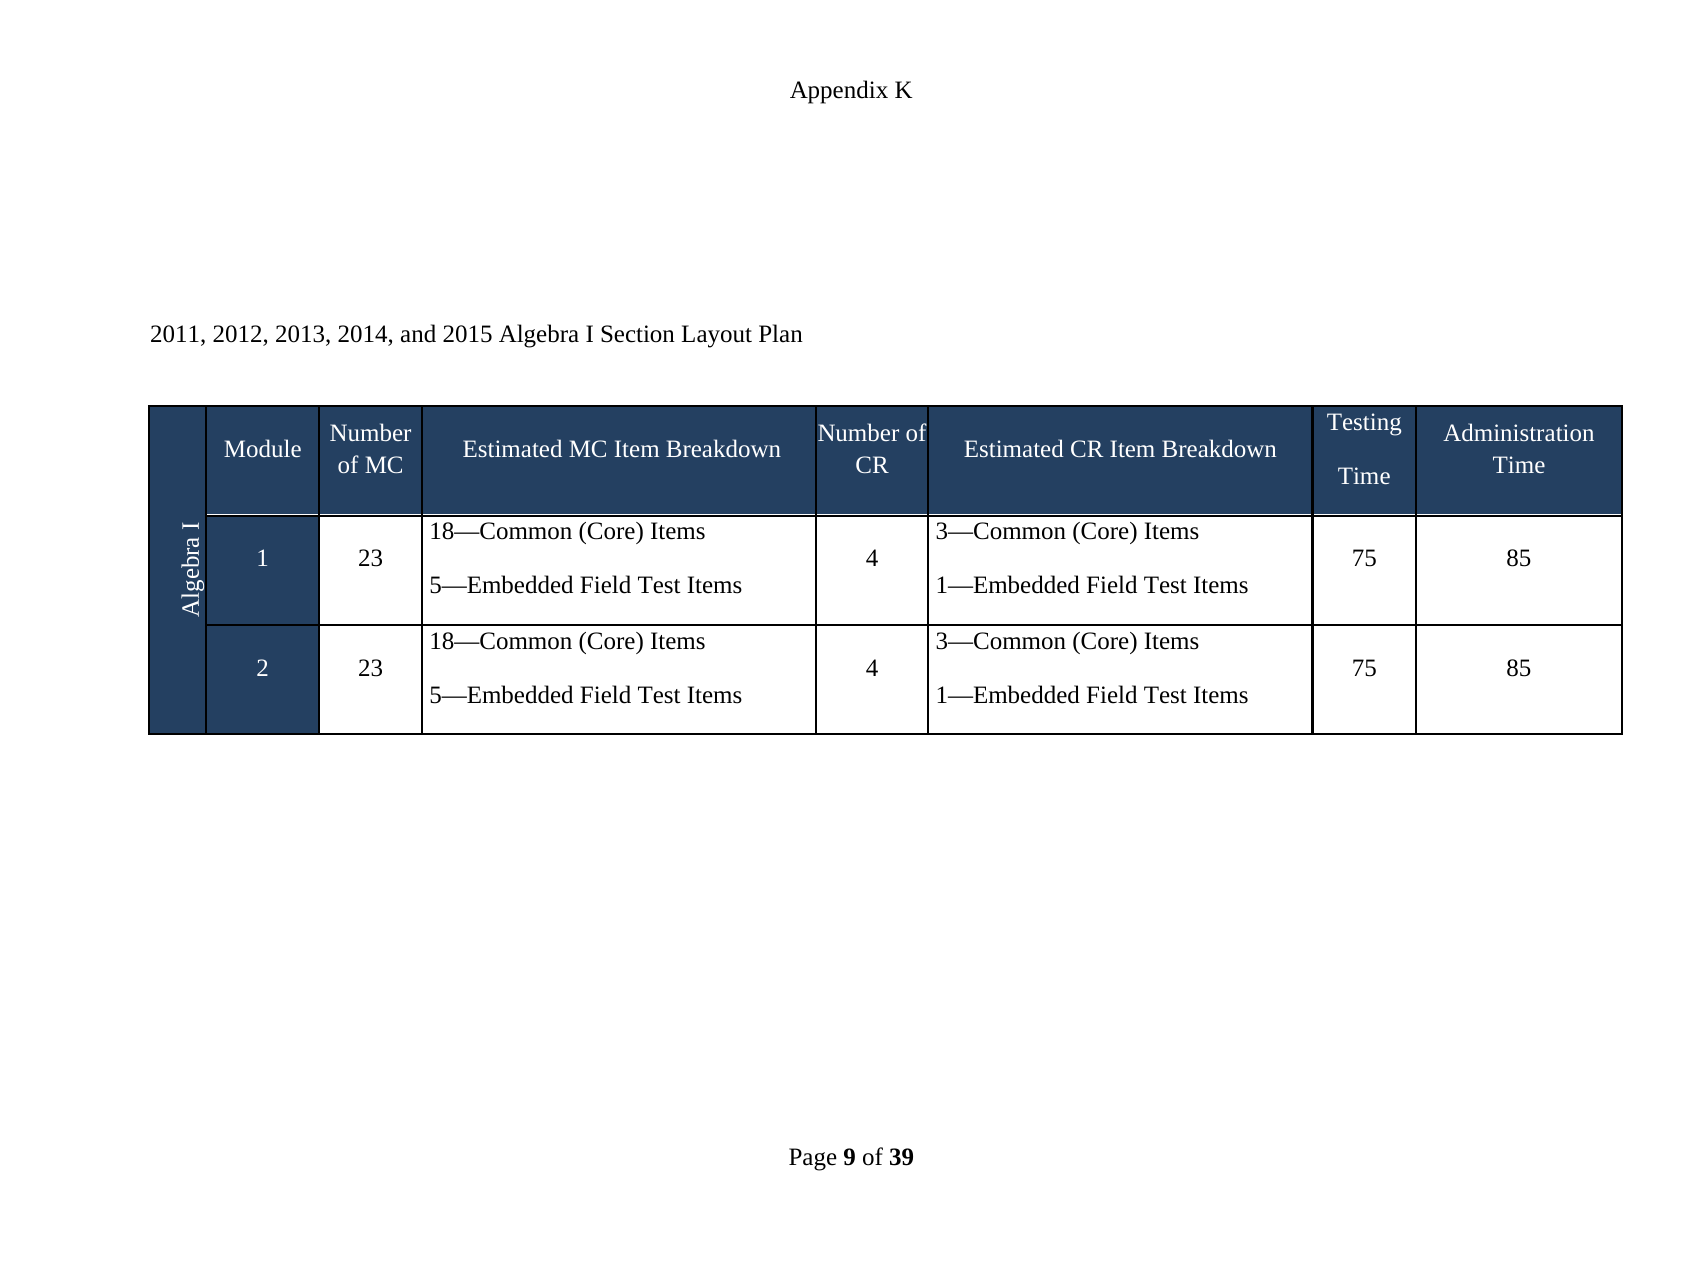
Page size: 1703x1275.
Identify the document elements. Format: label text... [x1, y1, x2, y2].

table_cell 18—Common (Core) Items 5—Embedded Field Test Items [423, 517, 815, 624]
table_cell 4 [817, 517, 927, 624]
table_cell 23 [320, 517, 421, 624]
table_cell 75 [1314, 626, 1415, 733]
table_header Number of MC [320, 407, 421, 514]
table_header Number of CR [817, 407, 927, 514]
table_header Administration Time [1417, 407, 1621, 514]
table_cell 18—Common (Core) Items 5—Embedded Field Test Items [423, 626, 815, 733]
table_cell 85 [1417, 517, 1621, 624]
table_header Algebra I [150, 407, 205, 733]
table_header Testing Time [1314, 407, 1415, 514]
table_cell 3—Common (Core) Items 1—Embedded Field Test Items [929, 517, 1311, 624]
table_cell 85 [1417, 626, 1621, 733]
table_cell 23 [320, 626, 421, 733]
table_cell 1 [207, 517, 318, 624]
table_cell 75 [1314, 517, 1415, 624]
table_header Estimated CR Item Breakdown [929, 407, 1311, 514]
text 2011, 2012, 2013, 2014, and 2015 Algebra I Section Layout Plan [150, 319, 1552, 348]
table_cell 4 [817, 626, 927, 733]
table_header Module [207, 407, 318, 514]
table_header Estimated MC Item Breakdown [423, 407, 815, 514]
table_cell 3—Common (Core) Items 1—Embedded Field Test Items [929, 626, 1311, 733]
table_cell 2 [207, 626, 318, 733]
